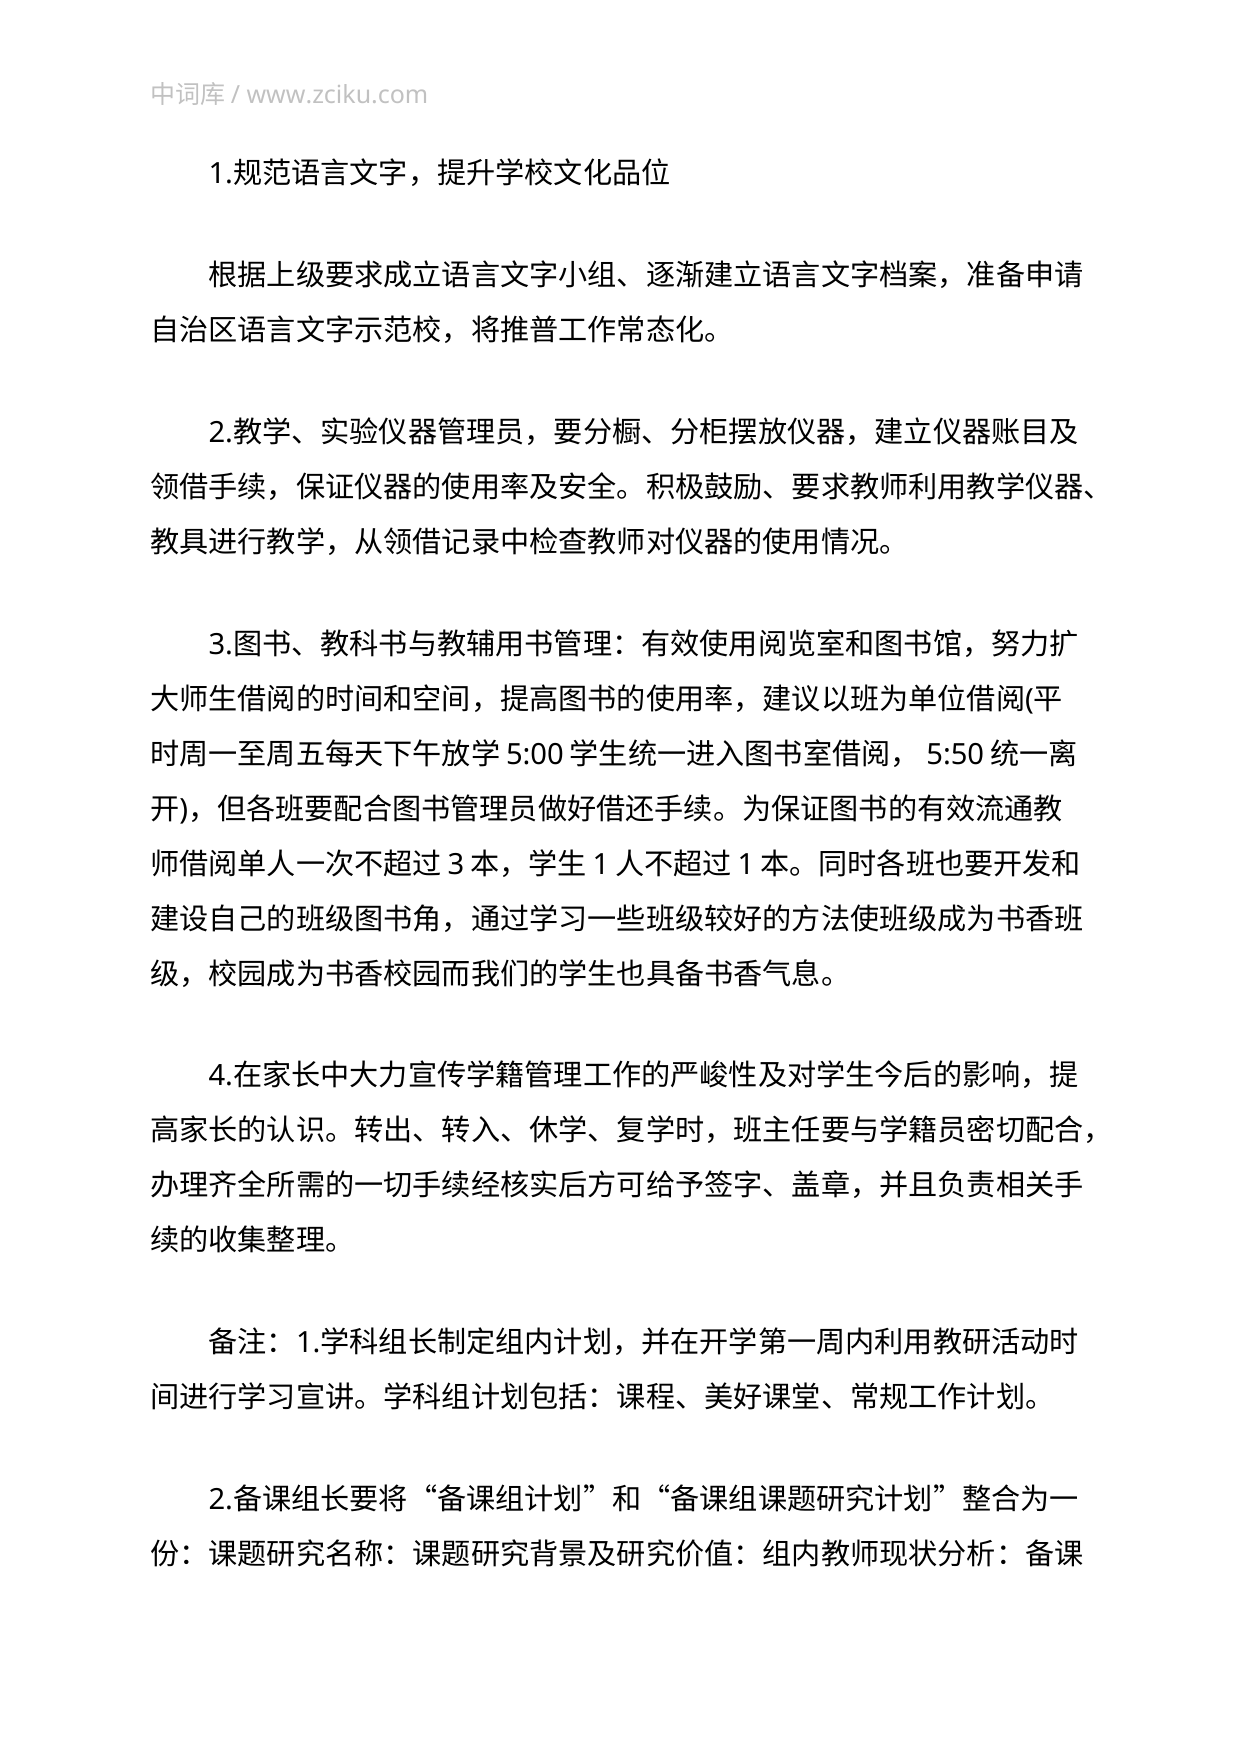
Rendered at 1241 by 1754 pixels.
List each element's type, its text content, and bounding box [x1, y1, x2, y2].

text 3.图书、教科书与教辅用书管理：有效使用阅览室和图书馆，努力扩大师生借阅的时间和空间，提高图书的使用率，建议以班为单位借阅(平时周一至周五每天下午放学5:00学生统一进入图书室借阅， 5:50统一离开)，但各班要配合图书管理员做好借还手续。为保证图书的有效流通教师借阅单人一次不超过3本，学生1人不超过1本。同时各班也要开发和建设自己的班级图书角，通过学习一些班级较好的方法使班级成为书香班级，校园成为书香校园而我们的学生也具备书香气息。 [150, 620, 1090, 992]
text 1.规范语言文字，提升学校文化品位 [150, 150, 1090, 192]
text 备注：1.学科组长制定组内计划，并在开学第一周内利用教研活动时间进行学习宣讲。学科组计划包括：课程、美好课堂、常规工作计划。 [150, 1318, 1090, 1416]
text 根据上级要求成立语言文字小组、逐渐建立语言文字档案，准备申请自治区语言文字示范校，将推普工作常态化。 [150, 252, 1090, 349]
text 4.在家长中大力宣传学籍管理工作的严峻性及对学生今后的影响，提高家长的认识。转出、转入、休学、复学时，班主任要与学籍员密切配合，办理齐全所需的一切手续经核实后方可给予签字、盖章，并且负责相关手续的收集整理。 [150, 1052, 1090, 1259]
text 2.教学、实验仪器管理员，要分橱、分柜摆放仪器，建立仪器账目及领借手续，保证仪器的使用率及安全。积极鼓励、要求教师利用教学仪器、教具进行教学，从领借记录中检查教师对仪器的使用情况。 [150, 409, 1090, 561]
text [150, 1475, 1090, 1573]
